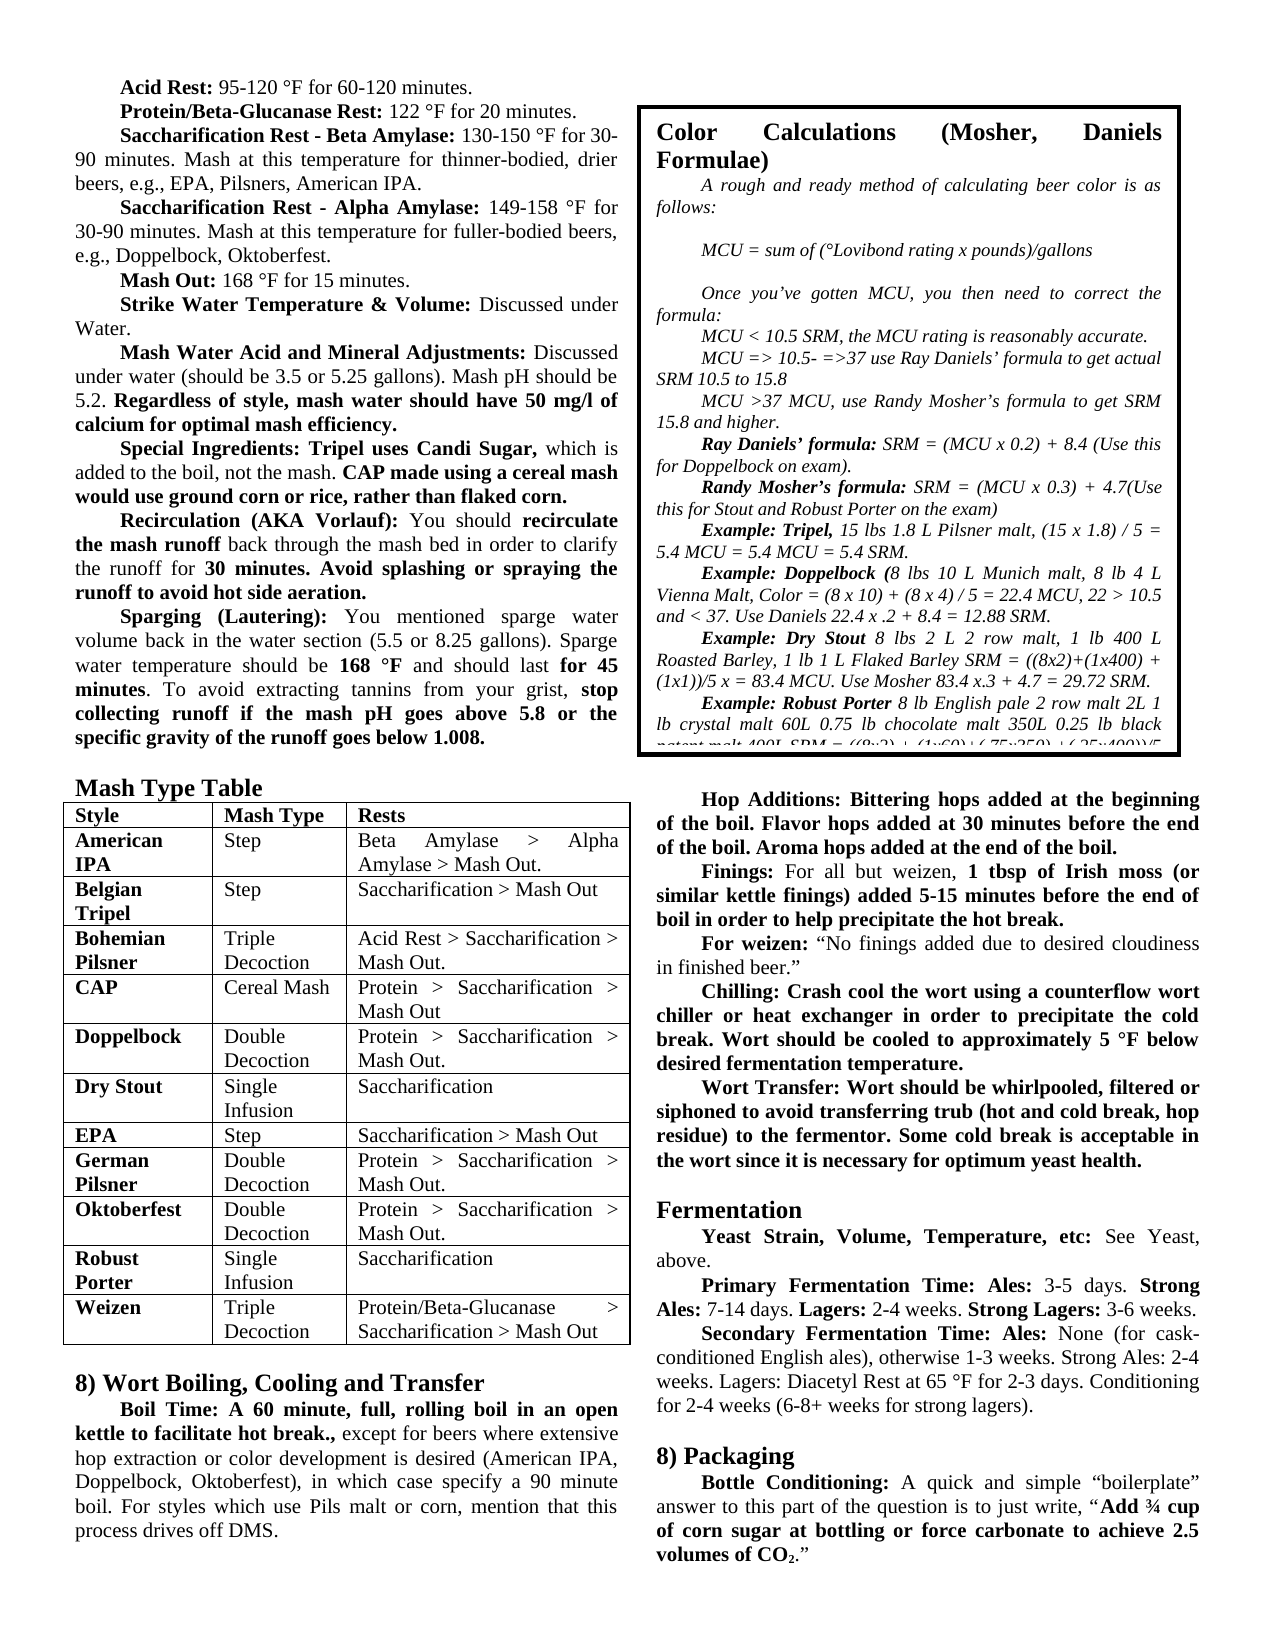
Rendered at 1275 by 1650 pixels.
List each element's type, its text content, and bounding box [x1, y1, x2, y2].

table_cell Protein > Saccharification > Mash Out. [347, 1148, 629, 1196]
table_header Rests [347, 803, 629, 827]
text Strike Water Temperature & Volume: Discussed under Water. [75, 292, 619, 340]
text Mash Out: 168 °F for 15 minutes. [75, 267, 619, 292]
table_cell Doppelbock [64, 1024, 212, 1072]
table_cell Single Infusion [213, 1246, 346, 1294]
text Wort Transfer: Wort should be whirlpooled, filtered or siphoned to avoid transferring trub (hot and cold break, hop residue) to the fermentor. Some cold break is acceptable in the wort since it is necessary for optimum yeast health. [656, 1075, 1200, 1172]
text Finings: For all but weizen, 1 tbsp of Irish moss (or similar kettle finings) added 5-15 minutes before the end of boil in order to help precipitate the hot break. [656, 859, 1200, 931]
table_cell Saccharification [347, 1074, 629, 1122]
table_cell Triple Decoction [213, 1295, 346, 1343]
table_cell Step [213, 877, 346, 925]
table_cell Double Decoction [213, 1148, 346, 1196]
table_cell German Pilsner [64, 1148, 212, 1196]
table_cell Belgian Tripel [64, 877, 212, 925]
text Secondary Fermentation Time: Ales: None (for cask-conditioned English ales), otherwise 1-3 weeks. Strong Ales: 2-4 weeks. Lagers: Diacetyl Rest at 65 °F for 2-3 days. Conditioning for 2-4 weeks (6-8+ weeks for strong lagers). [656, 1321, 1200, 1417]
table_cell Acid Rest > Saccharification > Mash Out. [347, 926, 629, 974]
text Primary Fermentation Time: Ales: 3-5 days. Strong Ales: 7-14 days. Lagers: 2-4 weeks. Strong Lagers: 3-6 weeks. [656, 1272, 1200, 1321]
table_cell Step [213, 1123, 346, 1147]
text Yeast Strain, Volume, Temperature, etc: See Yeast, above. [656, 1224, 1200, 1272]
table_cell Robust Porter [64, 1246, 212, 1294]
table_cell Step [213, 828, 346, 876]
text Sparging (Lautering): You mentioned sparge water volume back in the water section (5.5 or 8.25 gallons). Sparge water temperature should be 168 °F and should last for 45 minutes. To avoid extracting tannins from your grist, stop collecting runoff if the mash pH goes above 5.8 or the specific gravity of the runoff goes below 1.008. [75, 604, 619, 749]
table_cell Saccharification > Mash Out [347, 1123, 629, 1147]
text Boil Time: A 60 minute, full, rolling boil in an open kettle to facilitate hot break., except for beers where extensive hop extraction or color development is desired (American IPA, Doppelbock, Oktoberfest), in which case specify a 90 minute boil. For styles which use Pils malt or corn, mention that this process drives off DMS. [75, 1397, 619, 1542]
table_cell Protein > Saccharification > Mash Out [347, 975, 629, 1023]
table_cell Protein > Saccharification > Mash Out. [347, 1197, 629, 1245]
table_cell Protein > Saccharification > Mash Out. [347, 1024, 629, 1072]
text Bottle Conditioning: A quick and simple “boilerplate” answer to this part of the question is to just write, “Add ¾ cup of corn sugar at bottling or force carbonate to achieve 2.5 volumes of CO2.” [656, 1470, 1200, 1566]
text Mash Type Table [75, 773, 619, 802]
table_cell CAP [64, 975, 212, 1023]
text 8) Packaging [656, 1441, 1200, 1470]
text Protein/Beta-Glucanase Rest: 122 °F for 20 minutes. [75, 99, 619, 123]
text 8) Wort Boiling, Cooling and Transfer [75, 1368, 619, 1397]
text Special Ingredients: Tripel uses Candi Sugar, which is added to the boil, not the mash. CAP made using a cereal mash would use ground corn or rice, rather than flaked corn. [75, 436, 619, 508]
table_cell Weizen [64, 1295, 212, 1343]
table_header Style [64, 803, 212, 827]
table_cell Oktoberfest [64, 1197, 212, 1245]
table_header Mash Type [213, 803, 346, 827]
table_cell Double Decoction [213, 1197, 346, 1245]
table_cell Cereal Mash [213, 975, 346, 1023]
table_cell Beta Amylase > Alpha Amylase > Mash Out. [347, 828, 629, 876]
text Hop Additions: Bittering hops added at the beginning of the boil. Flavor hops added at 30 minutes before the end of the boil. Aroma hops added at the end of the boil. [656, 75, 1200, 859]
text Mash Water Acid and Mineral Adjustments: Discussed under water (should be 3.5 or 5.25 gallons). Mash pH should be 5.2. Regardless of style, mash water should have 50 mg/l of calcium for optimal mash efficiency. [75, 340, 619, 436]
table_cell Single Infusion [213, 1074, 346, 1122]
table_cell Saccharification [347, 1246, 629, 1294]
text Recirculation (AKA Vorlauf): You should recirculate the mash runoff back through the mash bed in order to clarify the runoff for 30 minutes. Avoid splashing or spraying the runoff to avoid hot side aeration. [75, 508, 619, 604]
table_cell American IPA [64, 828, 212, 876]
text Acid Rest: 95-120 °F for 60-120 minutes. [75, 75, 619, 99]
table_cell Protein/Beta-Glucanase > Saccharification > Mash Out [347, 1295, 629, 1343]
table_cell Triple Decoction [213, 926, 346, 974]
text Saccharification Rest - Beta Amylase: 130-150 °F for 30-90 minutes. Mash at this temperature for thinner-bodied, drier beers, e.g., EPA, Pilsners, American IPA. [75, 123, 619, 195]
text Saccharification Rest - Alpha Amylase: 149-158 °F for 30-90 minutes. Mash at this temperature for fuller-bodied beers, e.g., Doppelbock, Oktoberfest. [75, 195, 619, 267]
text For weizen: “No finings added due to desired cloudiness in finished beer.” [656, 931, 1200, 979]
table_cell Dry Stout [64, 1074, 212, 1122]
text Chilling: Crash cool the wort using a counterflow wort chiller or heat exchanger in order to precipitate the cold break. Wort should be cooled to approximately 5 °F below desired fermentation temperature. [656, 979, 1200, 1075]
text Fermentation [656, 1196, 1200, 1224]
table_cell Saccharification > Mash Out [347, 877, 629, 925]
table_cell Double Decoction [213, 1024, 346, 1072]
table_cell Bohemian Pilsner [64, 926, 212, 974]
table_cell EPA [64, 1123, 212, 1147]
